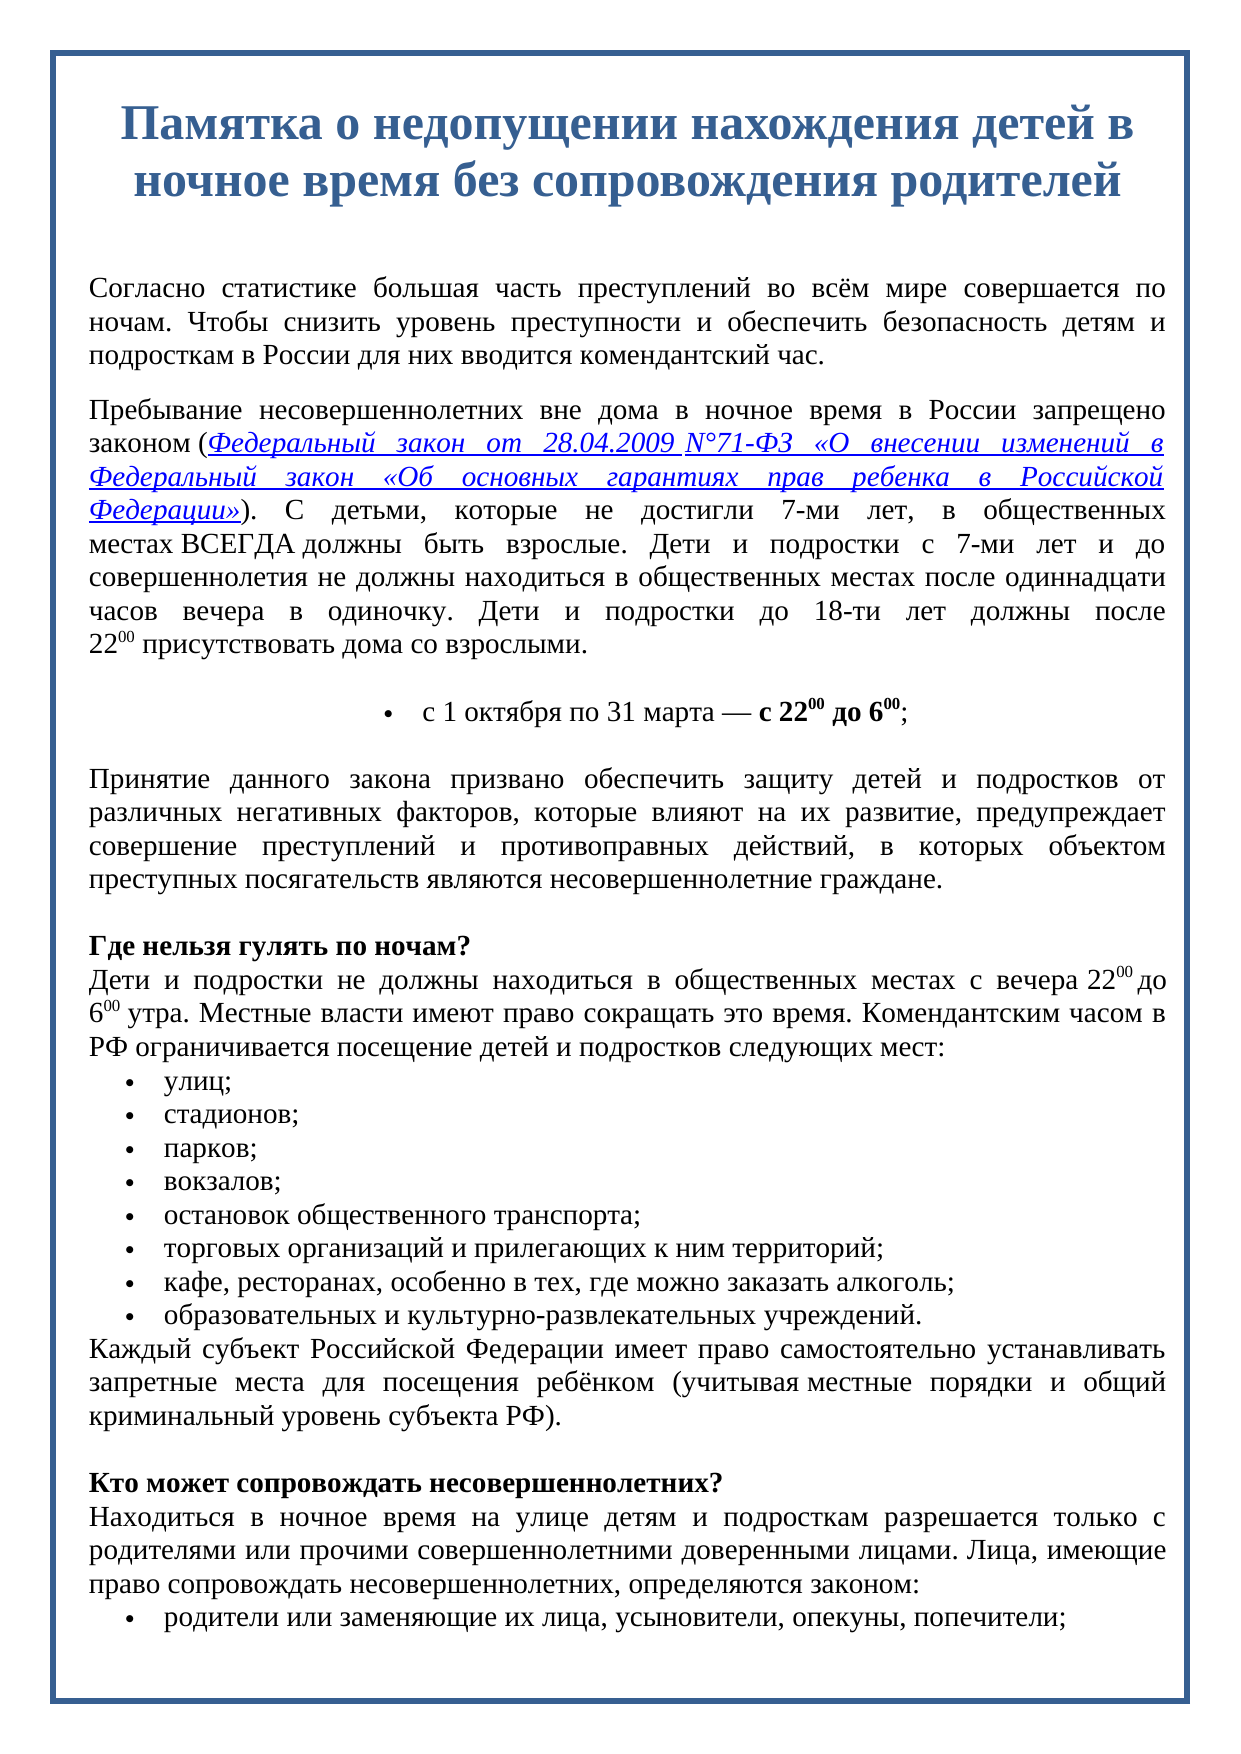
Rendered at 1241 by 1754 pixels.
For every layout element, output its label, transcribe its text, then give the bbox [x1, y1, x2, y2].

text Где нельзя гулять по ночам? [89, 928, 1167, 962]
text Дети и подростки не должны находиться в общественных местах с вечера 2200 до 600 утра. Местные власти имеют право сокращать это время. Комендантским часом в РФ ограничивается посещение детей и подростков следующих мест: [89, 962, 1167, 1063]
text Пребывание несовершеннолетних вне дома в ночное время в России запрещено законом (Федеральный закон от 28.04.2009 N°71-ФЗ «О внесении изменений в Федеральный закон «Об основных гарантиях прав ребенка в Российской Федерации»). С детьми, которые не достигли 7-ми лет, в общественных местах ВСЕГДА должны быть взрослые. Дети и подростки с 7-ми лет и до совершеннолетия не должны находиться в общественных местах после одиннадцати часов вечера в одиночку. Дети и подростки до 18-ти лет должны после 2200 присутствовать дома со взрослыми. [89, 392, 1167, 660]
list вокзалов; [126, 1163, 1167, 1197]
text Согласно статистике большая часть преступлений во всём мире совершается по ночам. Чтобы снизить уровень преступности и обеспечить безопасность детям и подросткам в России для них вводится комендантский час. [89, 270, 1167, 371]
text Каждый субъект Российской Федерации имеет право самостоятельно устанавливать запретные места для посещения ребёнком (учитывая местные порядки и общий криминальный уровень субъекта РФ). [89, 1331, 1167, 1432]
text Кто может сопровождать несовершеннолетних? [89, 1465, 1167, 1499]
text Принятие данного закона призвано обеспечить защиту детей и подростков от различных негативных факторов, которые влияют на их развитие, предупреждает совершение преступлений и противоправных действий, в которых объектом преступных посягательств являются несовершеннолетние граждане. [89, 761, 1167, 895]
subtitle Памятка о недопущении нахождения детей в ночное время без сопровождения родителей [89, 93, 1167, 208]
text Находиться в ночное время на улице детям и подросткам разрешается только с родителями или прочими совершеннолетними доверенными лицами. Лица, имеющие право сопровождать несовершеннолетних, определяются законом: [89, 1499, 1167, 1599]
list родители или заменяющие их лица, усыновители, опекуны, попечители; [126, 1599, 1167, 1633]
list торговых организаций и прилегающих к ним территорий; [126, 1230, 1167, 1264]
list остановок общественного транспорта; [126, 1197, 1167, 1230]
list стадионов; [126, 1096, 1167, 1130]
list улиц; [126, 1063, 1167, 1096]
list кафе, ресторанах, особенно в тех, где можно заказать алкоголь; [126, 1264, 1167, 1297]
list парков; [126, 1130, 1167, 1163]
list с 1 октября по 31 марта — с 2200 до 600; [126, 694, 1167, 727]
list образовательных и культурно-развлекательных учреждений. [126, 1297, 1167, 1331]
